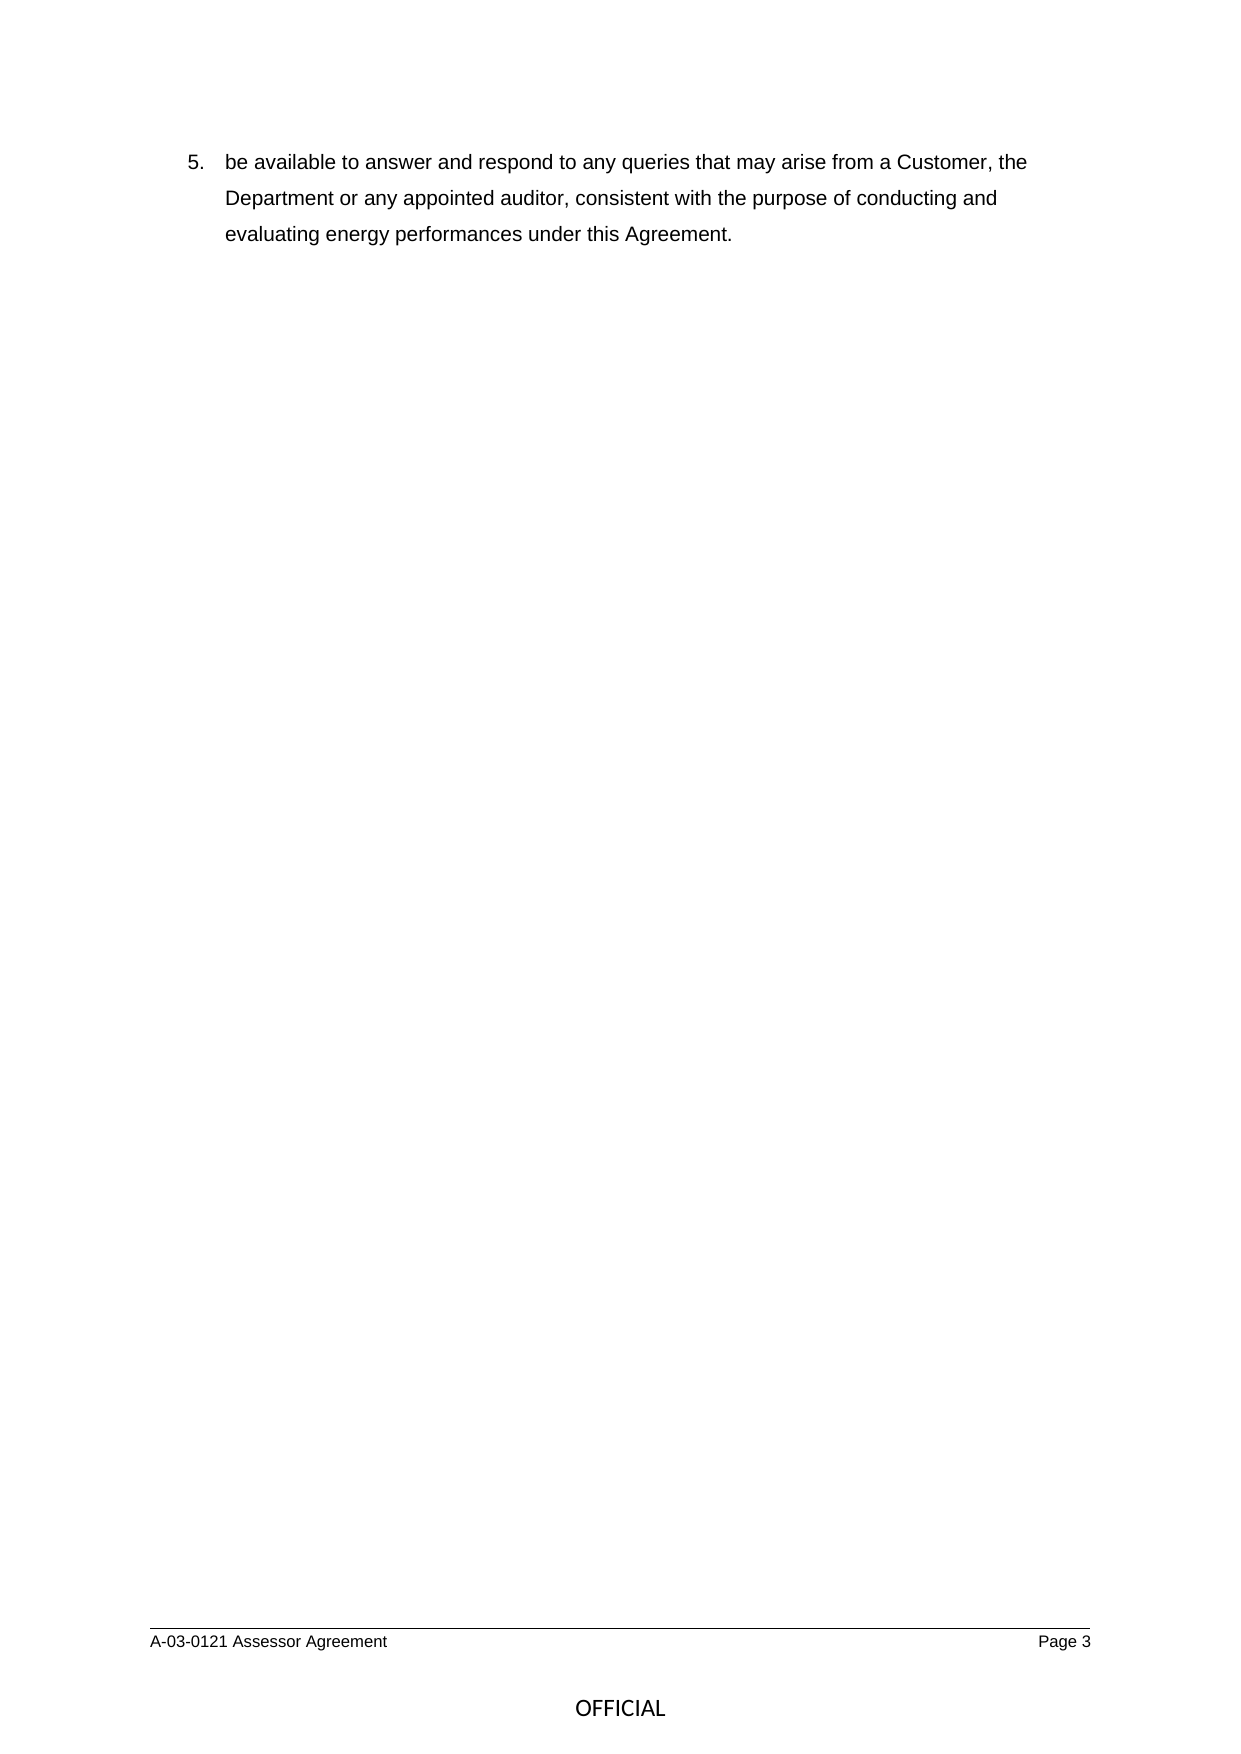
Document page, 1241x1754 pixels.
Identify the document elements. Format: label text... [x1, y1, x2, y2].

list be available to answer and respond to any queries that may arise from a Customer, the Department or any appointed auditor, consistent with the purpose of conducting and evaluating energy performances under this Agreement. [187, 150, 1090, 246]
